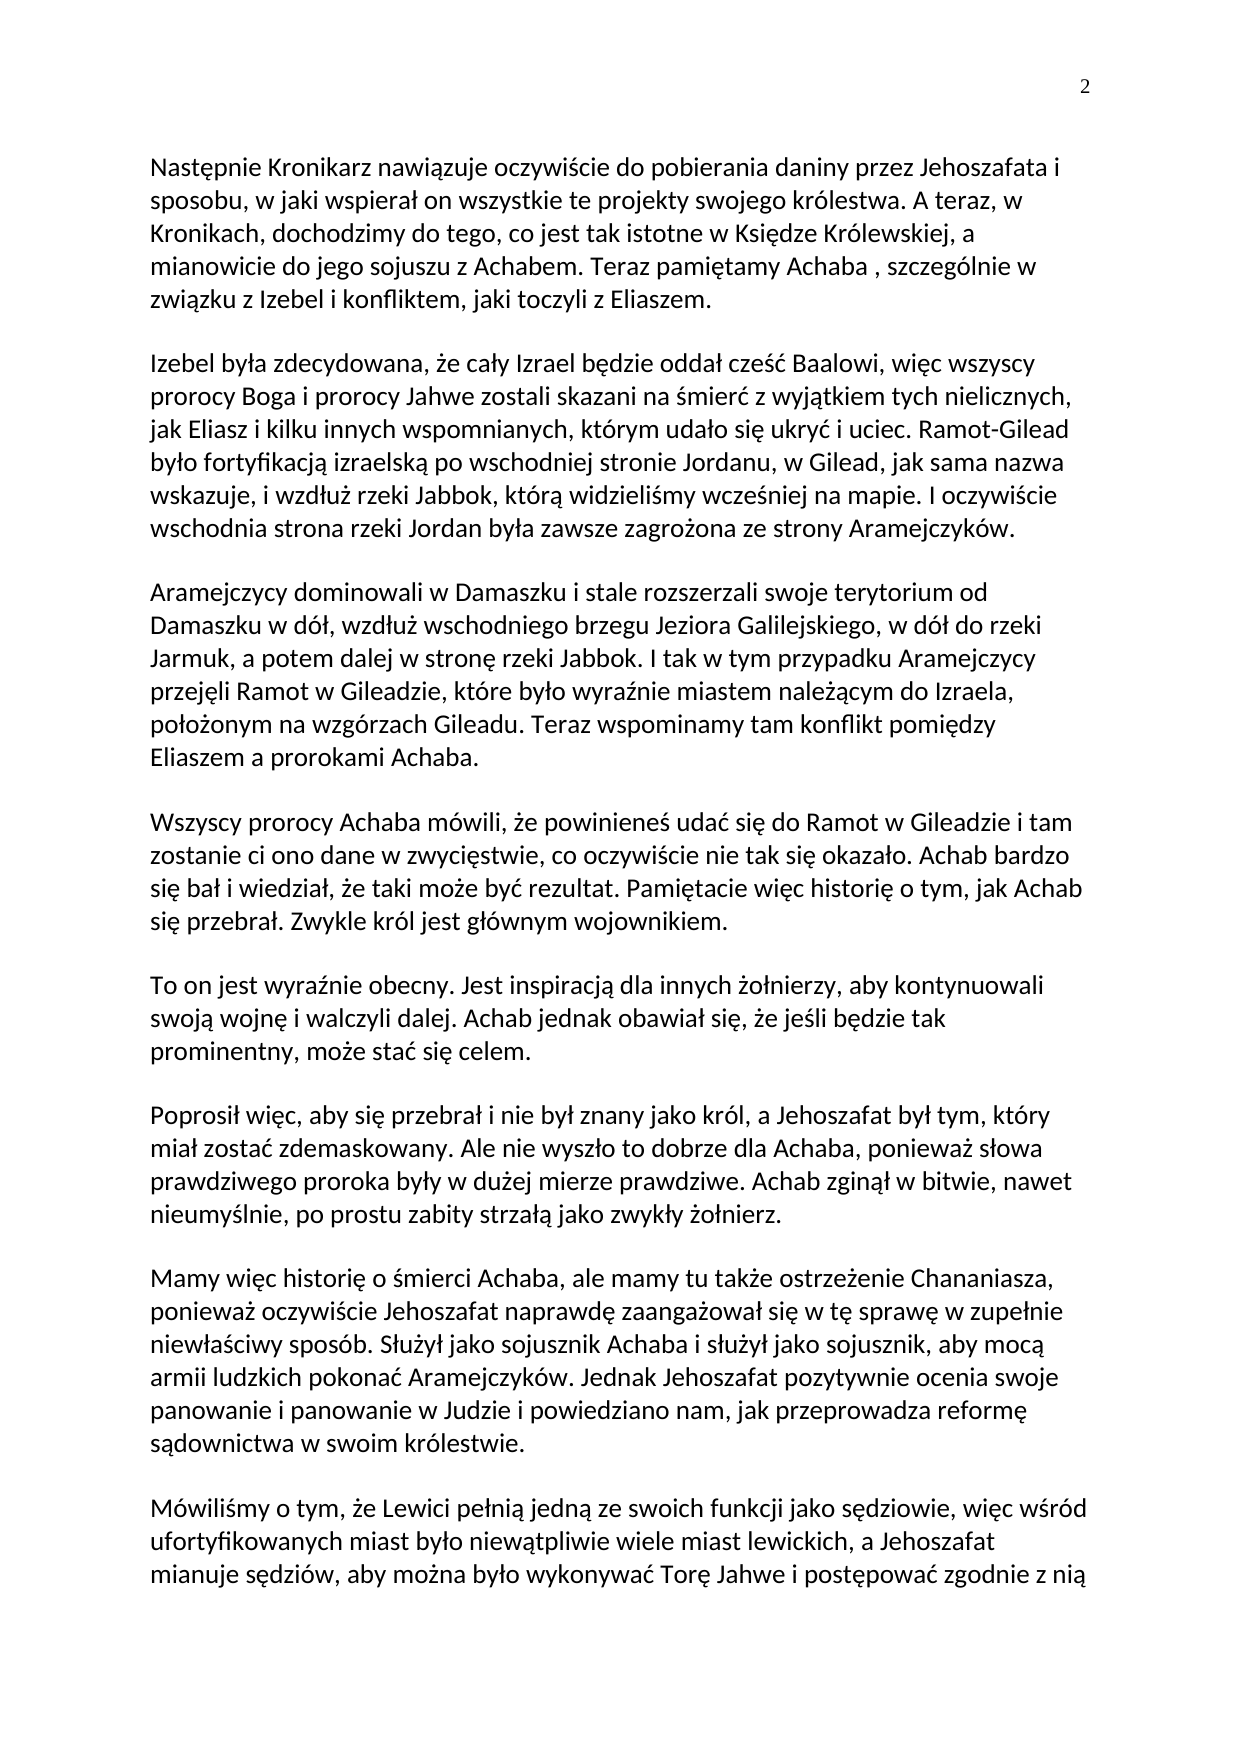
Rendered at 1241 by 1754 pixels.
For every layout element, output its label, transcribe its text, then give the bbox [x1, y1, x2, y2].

text Wszyscy prorocy Achaba mówili, że powinieneś udać się do Ramot w Gileadzie i tam zostanie ci ono dane w zwycięstwie, co oczywiście nie tak się okazało. Achab bardzo się bał i wiedział, że taki może być rezultat. Pamiętacie więc historię o tym, jak Achab się przebrał. Zwykle król jest głównym wojownikiem. [150, 805, 1090, 937]
text Aramejczycy dominowali w Damaszku i stale rozszerzali swoje terytorium od Damaszku w dół, wzdłuż wschodniego brzegu Jeziora Galilejskiego, w dół do rzeki Jarmuk, a potem dalej w stronę rzeki Jabbok. I tak w tym przypadku Aramejczycy przejęli Ramot w Gileadzie, które było wyraźnie miastem należącym do Izraela, położonym na wzgórzach Gileadu. Teraz wspominamy tam konflikt pomiędzy Eliaszem a prorokami Achaba. [150, 576, 1090, 774]
text Następnie Kronikarz nawiązuje oczywiście do pobierania daniny przez Jehoszafata i sposobu, w jaki wspierał on wszystkie te projekty swojego królestwa. A teraz, w Kronikach, dochodzimy do tego, co jest tak istotne w Księdze Królewskiej, a mianowicie do jego sojuszu z Achabem. Teraz pamiętamy Achaba , szczególnie w związku z Izebel i konfliktem, jaki toczyli z Eliaszem. [150, 150, 1090, 315]
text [150, 1491, 1090, 1590]
text To on jest wyraźnie obecny. Jest inspiracją dla innych żołnierzy, aby kontynuowali swoją wojnę i walczyli dalej. Achab jednak obawiał się, że jeśli będzie tak prominentny, może stać się celem. [150, 968, 1090, 1067]
text Mamy więc historię o śmierci Achaba, ale mamy tu także ostrzeżenie Chananiasza, ponieważ oczywiście Jehoszafat naprawdę zaangażował się w tę sprawę w zupełnie niewłaściwy sposób. Służył jako sojusznik Achaba i służył jako sojusznik, aby mocą armii ludzkich pokonać Aramejczyków. Jednak Jehoszafat pozytywnie ocenia swoje panowanie i panowanie w Judzie i powiedziano nam, jak przeprowadza reformę sądownictwa w swoim królestwie. [150, 1261, 1090, 1459]
text Izebel była zdecydowana, że cały Izrael będzie oddał cześć Baalowi, więc wszyscy prorocy Boga i prorocy Jahwe zostali skazani na śmierć z wyjątkiem tych nielicznych, jak Eliasz i kilku innych wspomnianych, którym udało się ukryć i uciec. Ramot-Gilead było fortyfikacją izraelską po wschodniej stronie Jordanu, w Gilead, jak sama nazwa wskazuje, i wzdłuż rzeki Jabbok, którą widzieliśmy wcześniej na mapie. I oczywiście wschodnia strona rzeki Jordan była zawsze zagrożona ze strony Aramejczyków. [150, 346, 1090, 544]
text Poprosił więc, aby się przebrał i nie był znany jako król, a Jehoszafat był tym, który miał zostać zdemaskowany. Ale nie wyszło to dobrze dla Achaba, ponieważ słowa prawdziwego proroka były w dużej mierze prawdziwe. Achab zginął w bitwie, nawet nieumyślnie, po prostu zabity strzałą jako zwykły żołnierz. [150, 1098, 1090, 1230]
